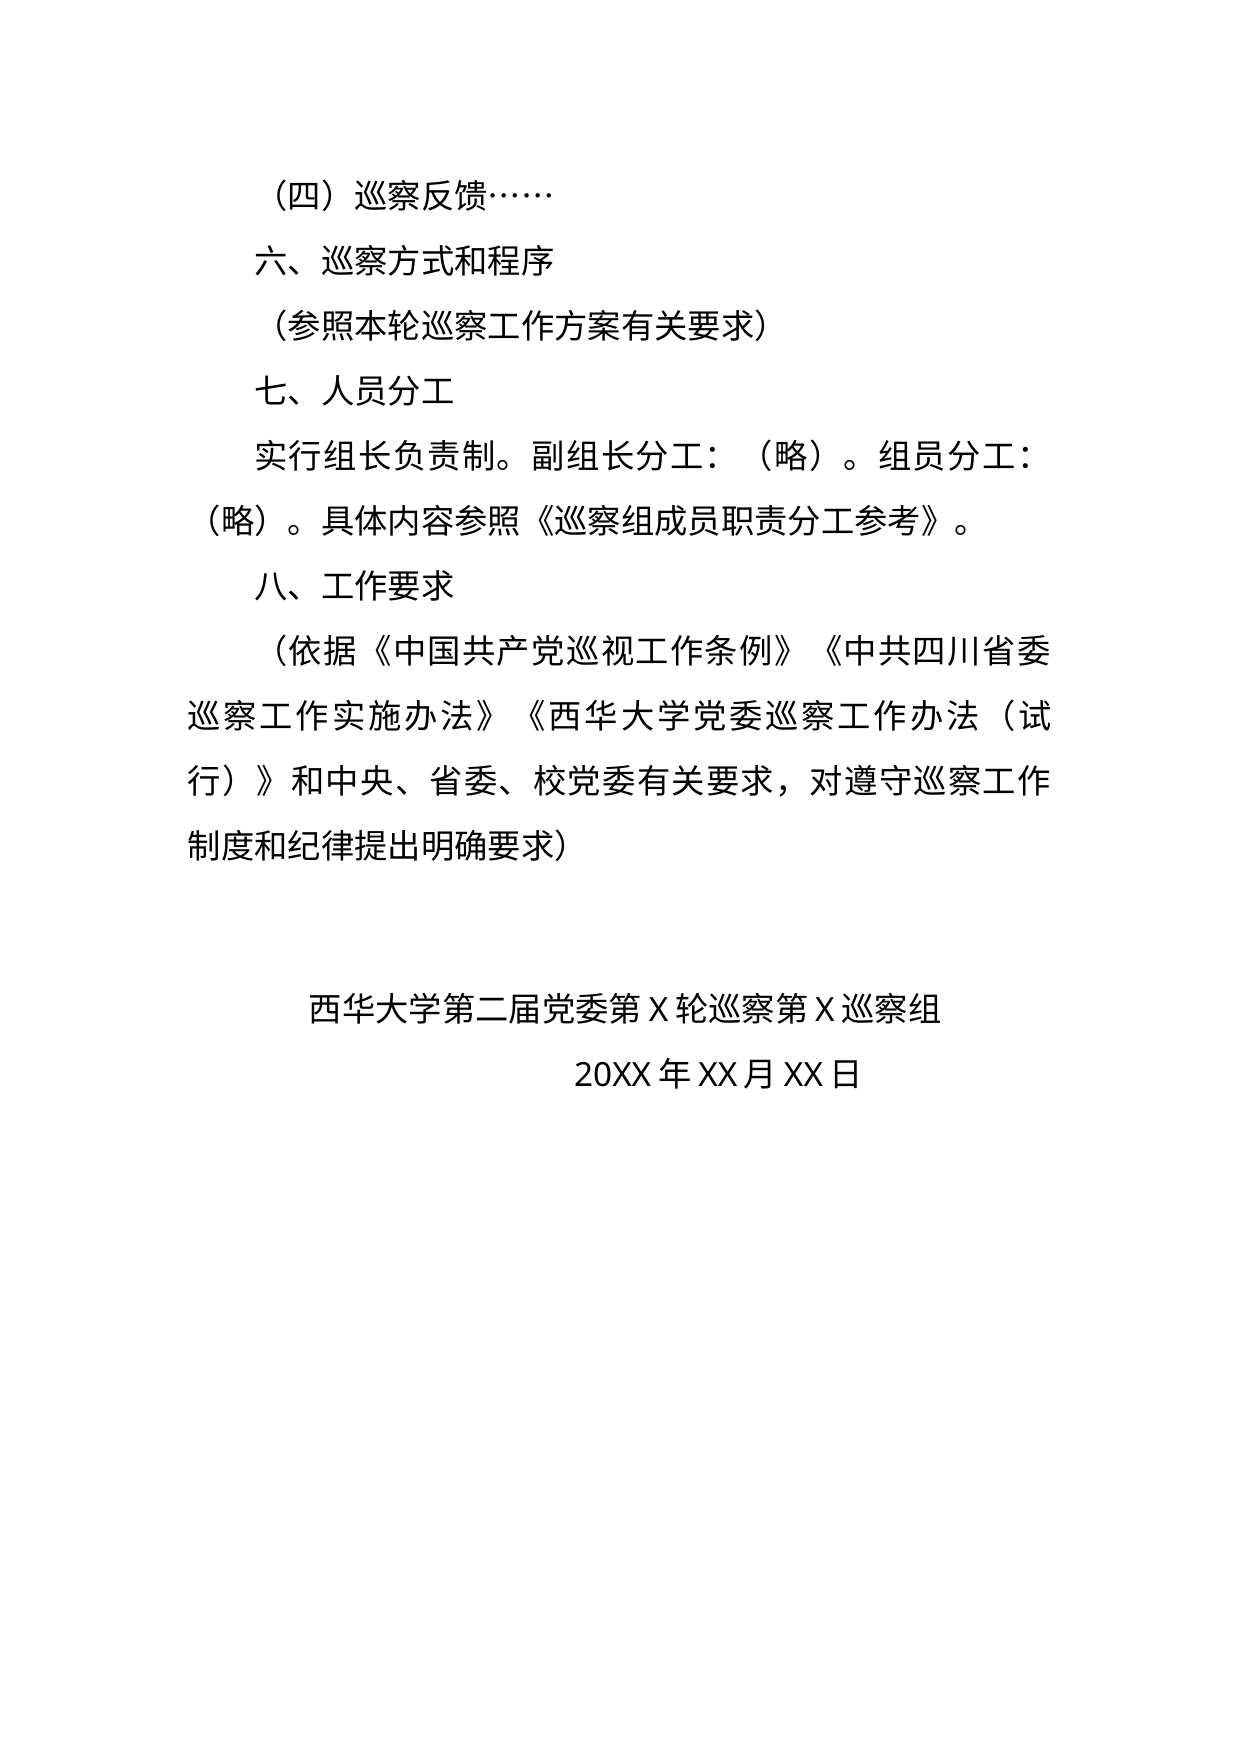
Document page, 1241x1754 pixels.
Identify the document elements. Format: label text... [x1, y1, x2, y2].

text （依据《中国共产党巡视工作条例》《中共四川省委巡察工作实施办法》《西华大学党委巡察工作办法（试行）》和中央、省委、校党委有关要求，对遵守巡察工作制度和纪律提出明确要求） [187, 617, 1053, 877]
text 六、巡察方式和程序 [187, 227, 1053, 292]
text 西华大学第二届党委第X轮巡察第X巡察组 [187, 974, 1053, 1039]
text （参照本轮巡察工作方案有关要求） [187, 292, 1053, 357]
text （四）巡察反馈…… [187, 162, 1053, 227]
text 八、工作要求 [187, 552, 1053, 617]
text 20XX年XX月XX日 [187, 1039, 1053, 1104]
text 七、人员分工 [187, 357, 1053, 422]
text 实行组长负责制。副组长分工：（略）。组员分工：（略）。具体内容参照《巡察组成员职责分工参考》。 [187, 422, 1053, 552]
